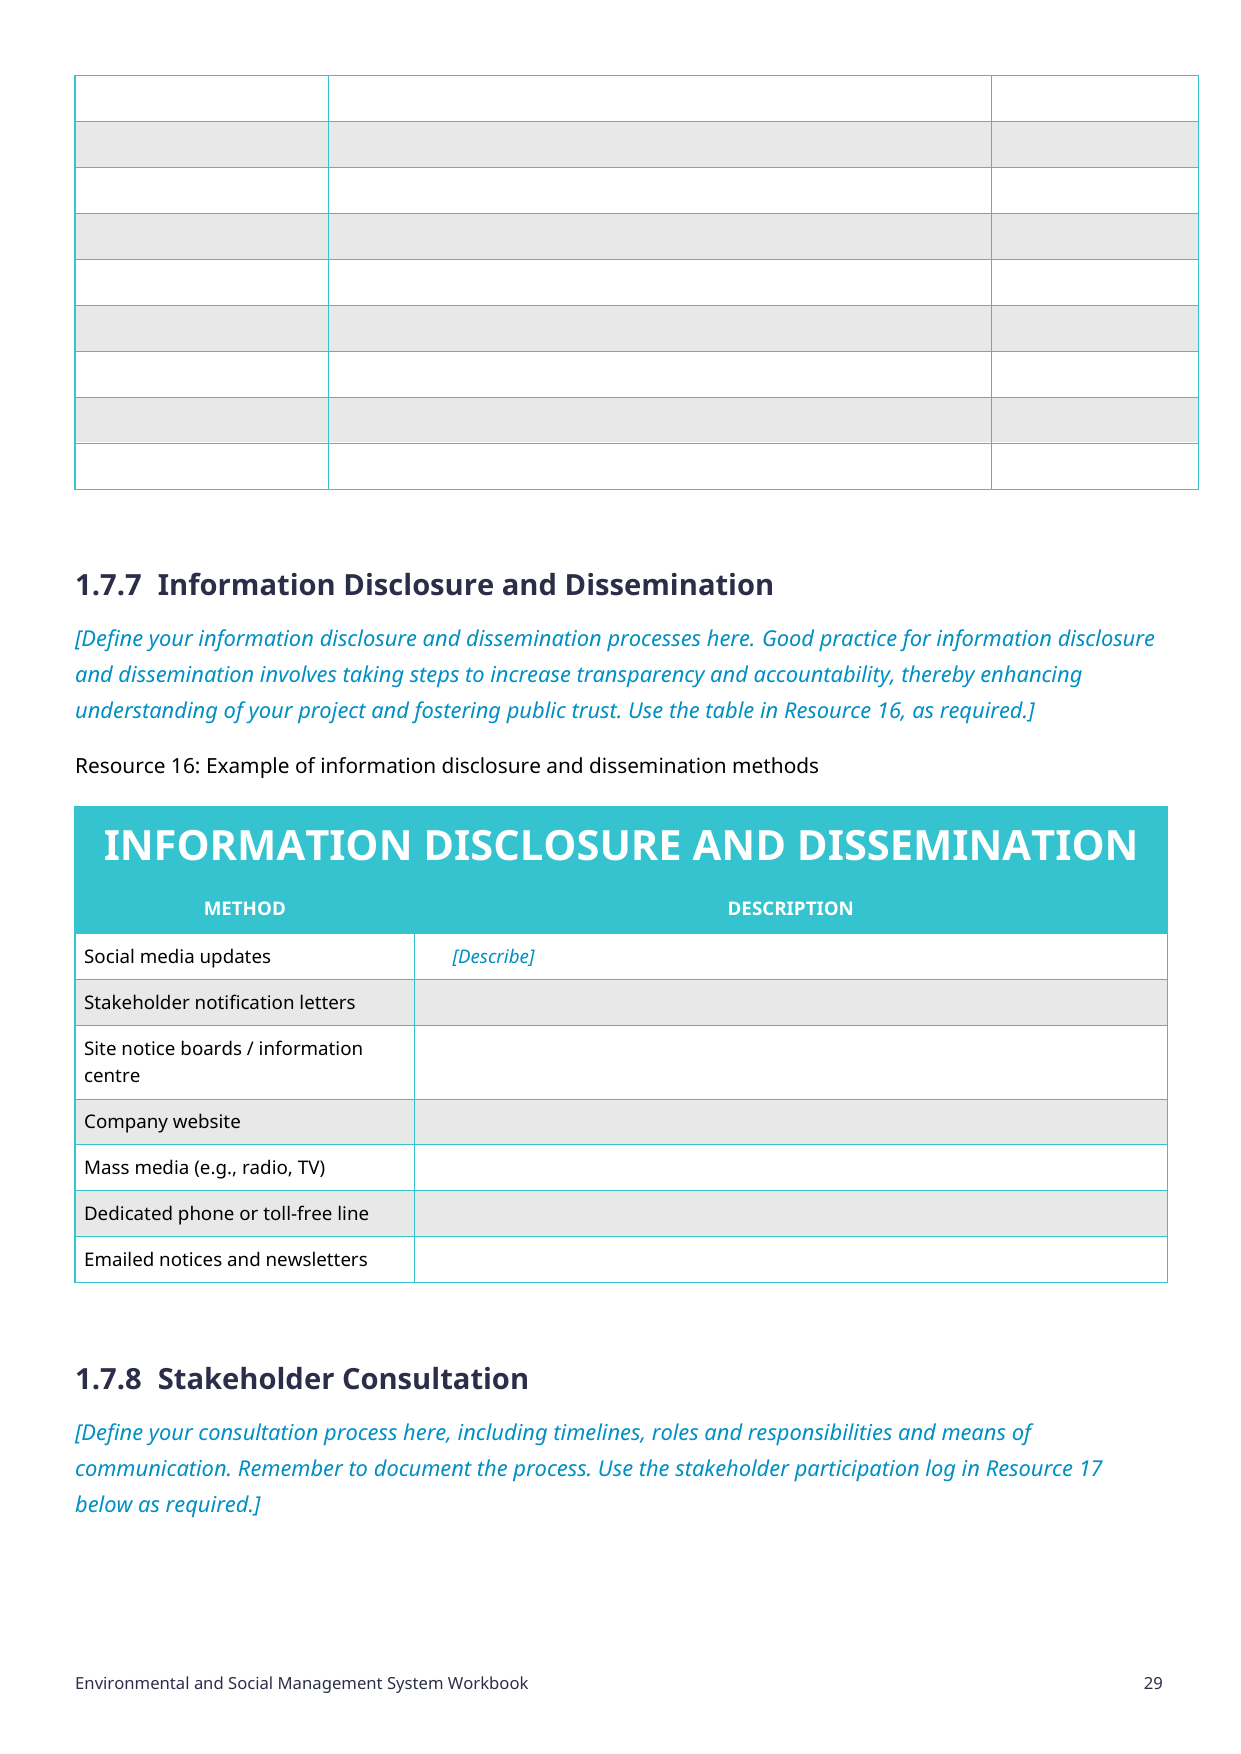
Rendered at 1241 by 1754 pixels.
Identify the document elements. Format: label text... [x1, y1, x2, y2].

table_cell [76, 122, 328, 167]
table_cell [Describe] [415, 934, 1167, 979]
table_cell [415, 1100, 1167, 1144]
table_cell [329, 168, 991, 213]
table_cell Mass media (e.g., radio, TV) [76, 1145, 414, 1190]
table_cell [76, 260, 328, 305]
table_cell [992, 306, 1198, 351]
table_cell [992, 260, 1198, 305]
table_cell [992, 214, 1198, 259]
table_cell Dedicated phone or toll-free line [76, 1191, 414, 1236]
table_cell Social media updates [76, 934, 414, 979]
table_cell [329, 122, 991, 167]
table_cell [329, 260, 991, 305]
table_cell Site notice boards / information centre [76, 1026, 414, 1098]
subtitle Stakeholder Consultation [75, 1361, 1165, 1396]
table_cell [329, 306, 991, 351]
table_cell [329, 398, 991, 442]
table_cell [992, 168, 1198, 213]
table_cell [329, 214, 991, 259]
table_cell [415, 1145, 1167, 1190]
table_cell [76, 214, 328, 259]
table_cell [76, 444, 328, 488]
table_header INFORMATION DISCLOSURE AND DISSEMINATION [76, 807, 1167, 885]
table_cell [76, 168, 328, 213]
table_cell [992, 352, 1198, 397]
table_cell Company website [76, 1100, 414, 1144]
table_cell [992, 122, 1198, 167]
table_cell [76, 76, 328, 121]
table_cell [992, 398, 1198, 442]
table_cell [415, 1191, 1167, 1236]
text Resource 16: Example of information disclosure and dissemination methods [75, 751, 1165, 780]
table_cell [992, 76, 1198, 121]
table_cell [415, 980, 1167, 1025]
text [Define your consultation process here, including timelines, roles and responsibilities and means of communication. Remember to document the process. Use the stakeholder participation log in Resource 17 below as required.] [75, 1417, 1165, 1518]
table_cell [415, 1237, 1167, 1282]
table_cell [76, 352, 328, 397]
table_cell [329, 444, 991, 488]
table_cell METHOD [76, 886, 414, 933]
table_cell DESCRIPTION [415, 886, 1167, 933]
table_cell [76, 306, 328, 351]
table_cell [76, 398, 328, 442]
subtitle Information Disclosure and Dissemination [75, 567, 1165, 602]
table_cell [992, 444, 1198, 488]
text [Define your information disclosure and dissemination processes here. Good practice for information disclosure and dissemination involves taking steps to increase transparency and accountability, thereby enhancing understanding of your project and fostering public trust. Use the table in Resource 16, as required.] [75, 623, 1165, 724]
table_cell Stakeholder notification letters [76, 980, 414, 1025]
table_cell Emailed notices and newsletters [76, 1237, 414, 1282]
table_cell [329, 76, 991, 121]
table_cell [329, 352, 991, 397]
table_cell [415, 1026, 1167, 1098]
